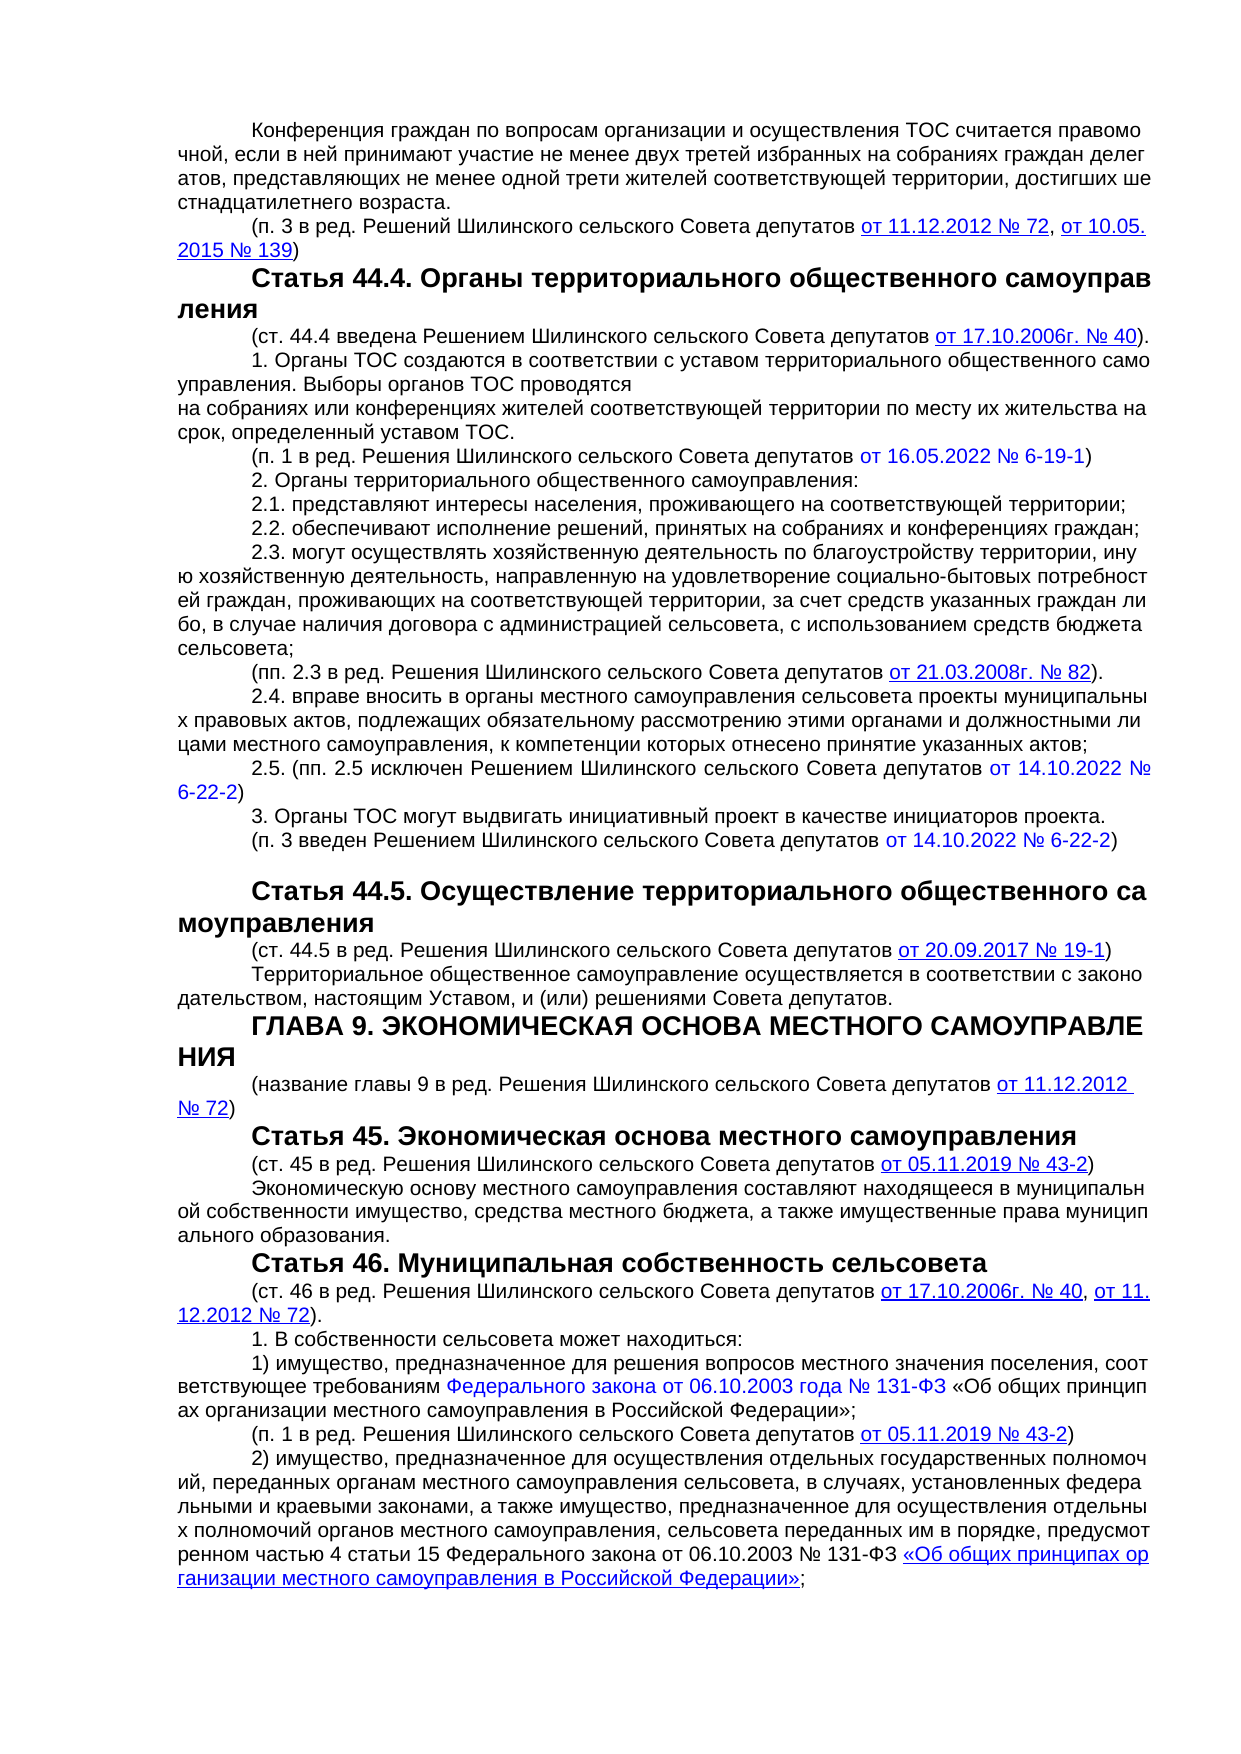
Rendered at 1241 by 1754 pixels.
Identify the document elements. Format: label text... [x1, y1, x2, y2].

text (ст. 44.5 в ред. Решения Шилинского сельского Совета депутатов от 20.09.2017 № 19-1) [177, 938, 1152, 962]
text Статья 46. Муниципальная собственность сельсовета [177, 1247, 1152, 1278]
text 2.1. представляют интересы населения, проживающего на соответствующей территории; [177, 492, 1152, 516]
text (п. 1 в ред. Решения Шилинского сельского Совета депутатов от 16.05.2022 № 6-19-1) [177, 444, 1152, 468]
text 2. Органы территориального общественного самоуправления: [177, 468, 1152, 492]
text Статья 44.5. Осуществление территориального общественного самоуправления [177, 875, 1152, 938]
text 1. Органы ТОС создаются в соответствии с уставом территориального общественного самоуправления. Выборы органов ТОС проводятся на собраниях или конференциях жителей соответствующей территории по месту их жительства на срок, определенный уставом ТОС. [177, 348, 1152, 444]
text (п. 3 введен Решением Шилинского сельского Совета депутатов от 14.10.2022 № 6-22-2) [177, 827, 1152, 851]
text 2) имущество, предназначенное для осуществления отдельных государственных полномочий, переданных органам местного самоуправления сельсовета, в случаях, установленных федеральными и краевыми законами, а также имущество, предназначенное для осуществления отдельных полномочий органов местного самоуправления, сельсовета переданных им в порядке, предусмотренном частью 4 статьи 15 Федерального закона от 06.10.2003 № 131-ФЗ «Об общих принципах организации местного самоуправления в Российской Федерации»; [177, 1446, 1152, 1590]
text (ст. 46 в ред. Решения Шилинского сельского Совета депутатов от 17.10.2006г. № 40, от 11.12.2012 № 72). [177, 1278, 1152, 1326]
text (ст. 44.4 введена Решением Шилинского сельского Совета депутатов от 17.10.2006г. № 40). [177, 324, 1152, 348]
text (ст. 45 в ред. Решения Шилинского сельского Совета депутатов от 05.11.2019 № 43-2) [177, 1151, 1152, 1175]
text Статья 44.4. Органы территориального общественного самоуправления [177, 262, 1152, 324]
text Экономическую основу местного самоуправления составляют находящееся в муниципальной собственности имущество, средства местного бюджета, а также имущественные права муниципального образования. [177, 1175, 1152, 1247]
text (п. 1 в ред. Решения Шилинского сельского Совета депутатов от 05.11.2019 № 43-2) [177, 1422, 1152, 1446]
text 1) имущество, предназначенное для решения вопросов местного значения поселения, соответствующее требованиям Федерального закона от 06.10.2003 года № 131-ФЗ «Об общих принципах организации местного самоуправления в Российской Федерации»; [177, 1350, 1152, 1422]
text Территориальное общественное самоуправление осуществляется в соответствии с законодательством, настоящим Уставом, и (или) решениями Совета депутатов. [177, 962, 1152, 1010]
text 1. В собственности сельсовета может находиться: [177, 1326, 1152, 1350]
text 2.5. (пп. 2.5 исключен Решением Шилинского сельского Совета депутатов от 14.10.2022 № 6-22-2) [177, 756, 1152, 803]
text 3. Органы ТОС могут выдвигать инициативный проект в качестве инициаторов проекта. [177, 803, 1152, 827]
text Статья 45. Экономическая основа местного самоуправления [177, 1120, 1152, 1151]
text (название главы 9 в ред. Решения Шилинского сельского Совета депутатов от 11.12.2012 № 72) [177, 1072, 1152, 1120]
text 2.3. могут осуществлять хозяйственную деятельность по благоустройству территории, иную хозяйственную деятельность, направленную на удовлетворение социально-бытовых потребностей граждан, проживающих на соответствующей территории, за счет средств указанных граждан либо, в случае наличия договора с администрацией сельсовета, с использованием средств бюджета сельсовета; [177, 540, 1152, 660]
text ГЛАВА 9. ЭКОНОМИЧЕСКАЯ ОСНОВА МЕСТНОГО САМОУПРАВЛЕНИЯ [177, 1010, 1152, 1072]
text 2.4. вправе вносить в органы местного самоуправления сельсовета проекты муниципальных правовых актов, подлежащих обязательному рассмотрению этими органами и должностными лицами местного самоуправления, к компетенции которых отнесено принятие указанных актов; [177, 684, 1152, 756]
text (п. 3 в ред. Решений Шилинского сельского Совета депутатов от 11.12.2012 № 72, от 10.05.2015 № 139) [177, 214, 1152, 262]
text (пп. 2.3 в ред. Решения Шилинского сельского Совета депутатов от 21.03.2008г. № 82). [177, 660, 1152, 684]
text Конференция граждан по вопросам организации и осуществления ТОС считается правомочной, если в ней принимают участие не менее двух третей избранных на собраниях граждан делегатов, представляющих не менее одной трети жителей соответствующей территории, достигших шестнадцатилетнего возраста. [177, 118, 1152, 214]
text 2.2. обеспечивают исполнение решений, принятых на собраниях и конференциях граждан; [177, 516, 1152, 540]
